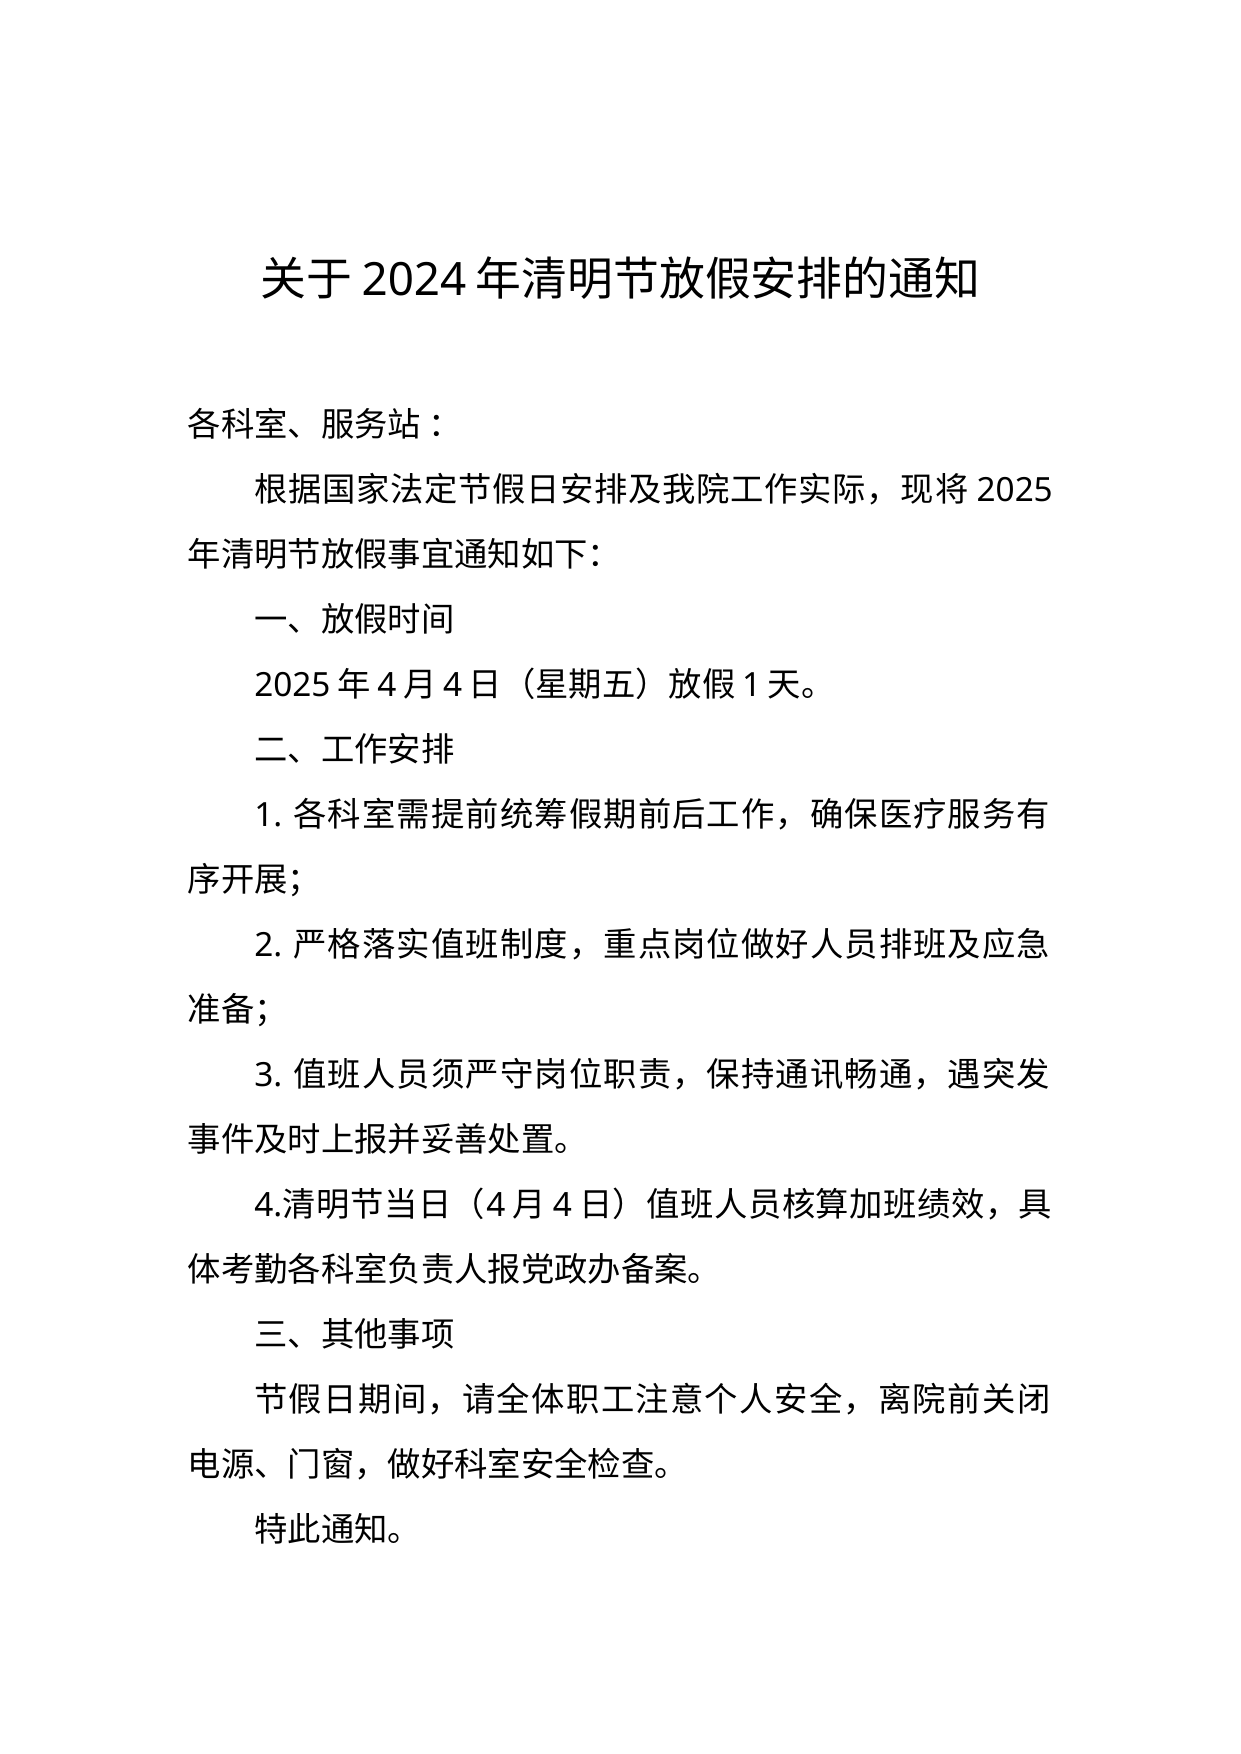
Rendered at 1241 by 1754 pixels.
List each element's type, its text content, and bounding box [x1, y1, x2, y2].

text 关于2024年清明节放假安排的通知 [187, 227, 1053, 324]
text 各科室、服务站 ： [187, 389, 1053, 454]
text 2. 严格落实值班制度，重点岗位做好人员排班及应急准备； [187, 909, 1053, 1039]
text 根据国家法定节假日安排及我院工作实际，现将2025年清明节放假事宜通知如下： [187, 454, 1053, 584]
text 一、放假时间 [187, 584, 1053, 649]
text 1. 各科室需提前统筹假期前后工作，确保医疗服务有序开展； [187, 779, 1053, 909]
text 2025年4月4日（星期五）放假1天。 [187, 649, 1053, 714]
text 二、工作安排 [187, 714, 1053, 779]
text 4.清明节当日（4月4日）值班人员核算加班绩效，具体考勤各科室负责人报党政办备案。 [187, 1169, 1053, 1299]
text 节假日期间，请全体职工注意个人安全，离院前关闭电源、门窗，做好科室安全检查。 [187, 1364, 1053, 1494]
text 特此通知。 [187, 1494, 1053, 1559]
text 三、其他事项 [187, 1299, 1053, 1364]
text 3. 值班人员须严守岗位职责，保持通讯畅通，遇突发事件及时上报并妥善处置。 [187, 1039, 1053, 1169]
